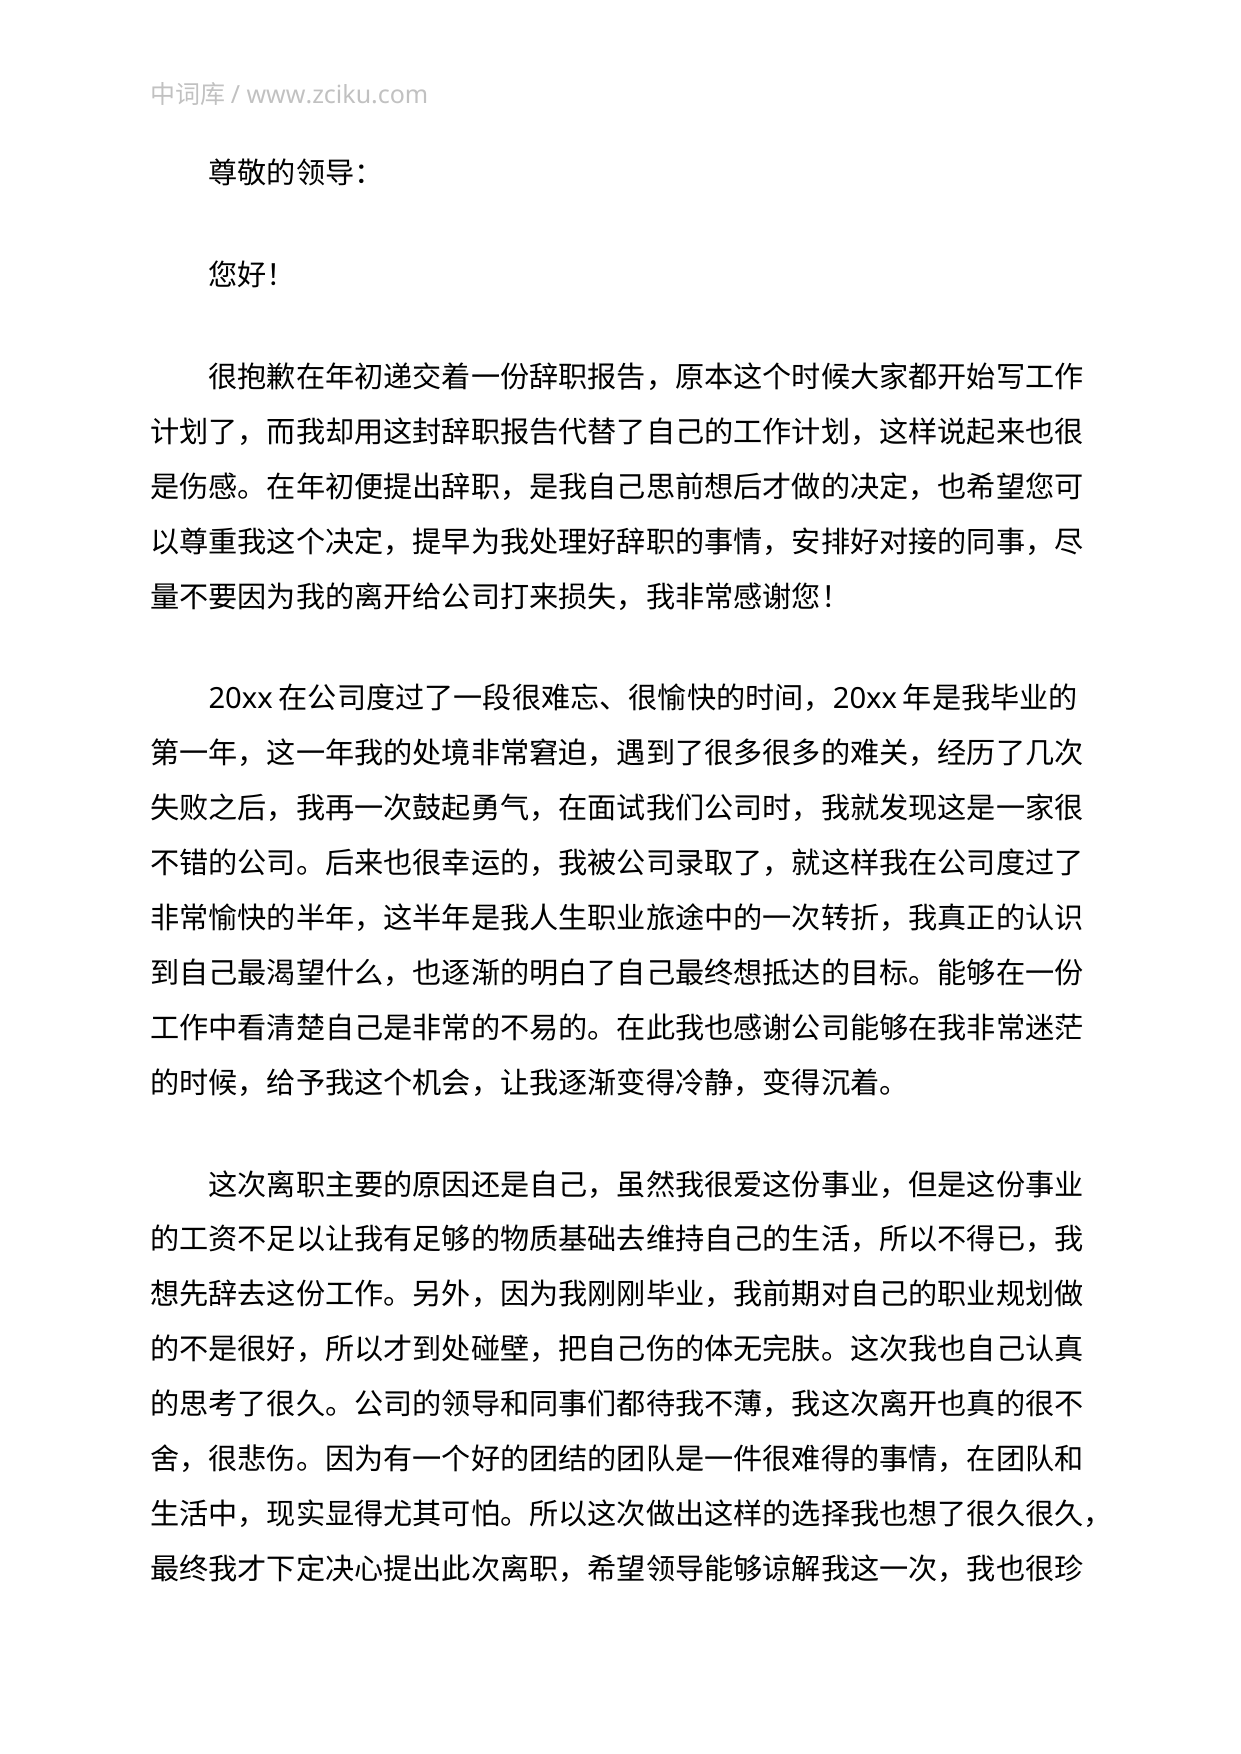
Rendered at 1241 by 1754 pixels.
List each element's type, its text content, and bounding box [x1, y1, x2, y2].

text 很抱歉在年初递交着一份辞职报告，原本这个时候大家都开始写工作计划了，而我却用这封辞职报告代替了自己的工作计划，这样说起来也很是伤感。在年初便提出辞职，是我自己思前想后才做的决定，也希望您可以尊重我这个决定，提早为我处理好辞职的事情，安排好对接的同事，尽量不要因为我的离开给公司打来损失，我非常感谢您！ [150, 353, 1090, 615]
text 20xx在公司度过了一段很难忘、很愉快的时间，20xx年是我毕业的第一年，这一年我的处境非常窘迫，遇到了很多很多的难关，经历了几次失败之后，我再一次鼓起勇气，在面试我们公司时，我就发现这是一家很不错的公司。后来也很幸运的，我被公司录取了，就这样我在公司度过了非常愉快的半年，这半年是我人生职业旅途中的一次转折，我真正的认识到自己最渴望什么，也逐渐的明白了自己最终想抵达的目标。能够在一份工作中看清楚自己是非常的不易的。在此我也感谢公司能够在我非常迷茫的时候，给予我这个机会，让我逐渐变得冷静，变得沉着。 [150, 675, 1090, 1102]
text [150, 1161, 1090, 1588]
text 您好！ [150, 252, 1090, 294]
text 尊敬的领导： [150, 150, 1090, 192]
